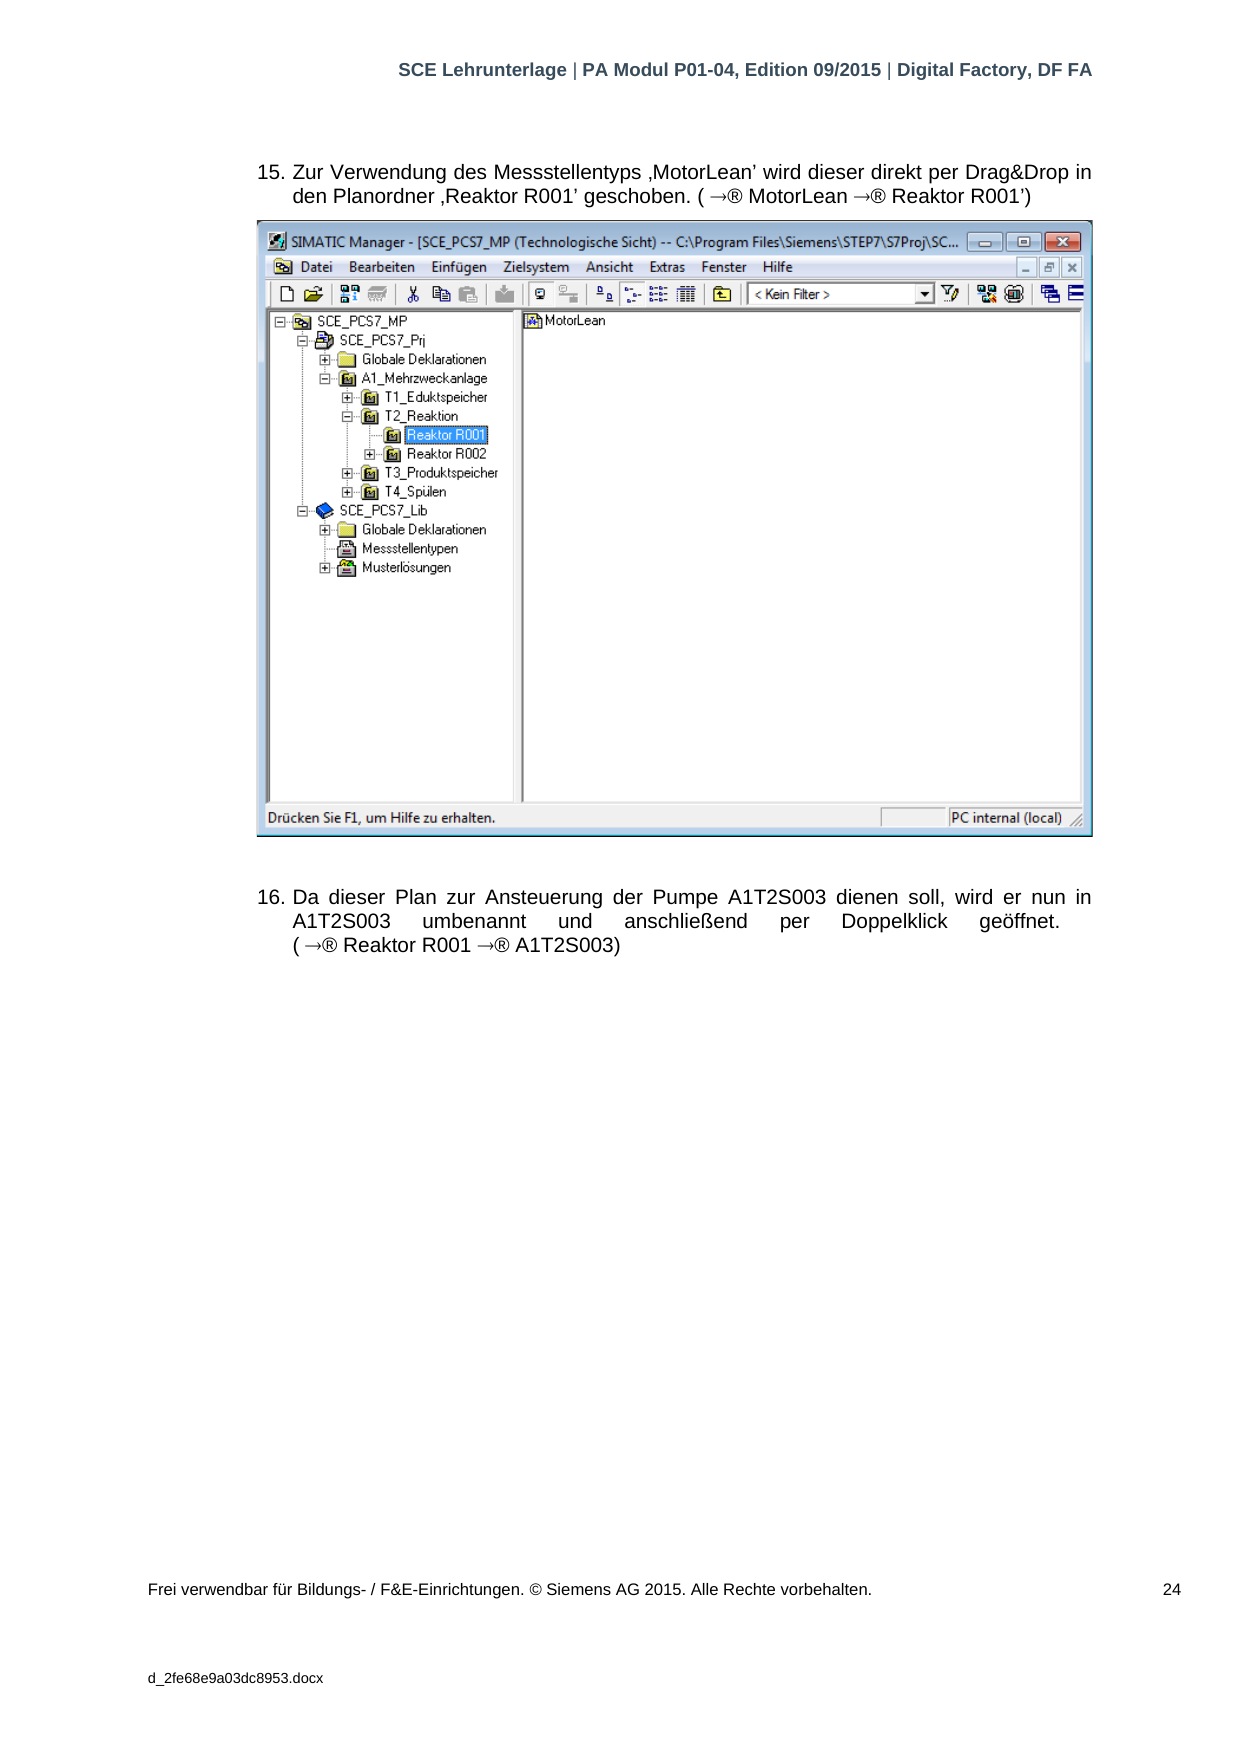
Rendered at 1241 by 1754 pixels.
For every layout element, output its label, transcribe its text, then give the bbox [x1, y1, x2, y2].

picture [256, 220, 1093, 837]
list Zur Verwendung des Messstellentyps ‚MotorLean’ wird dieser direkt per Drag&Drop in den Planordner ‚Reaktor R001’ geschoben. ( ® MotorLean ® Reaktor R001’) [257, 160, 1093, 208]
list Da dieser Plan zur Ansteuerung der Pumpe A1T2S003 dienen soll, wird er nun in A1T2S003 umbenannt und anschließend per Doppelklick geöffnet. ( ® Reaktor R001 ® A1T2S003) [257, 885, 1093, 957]
